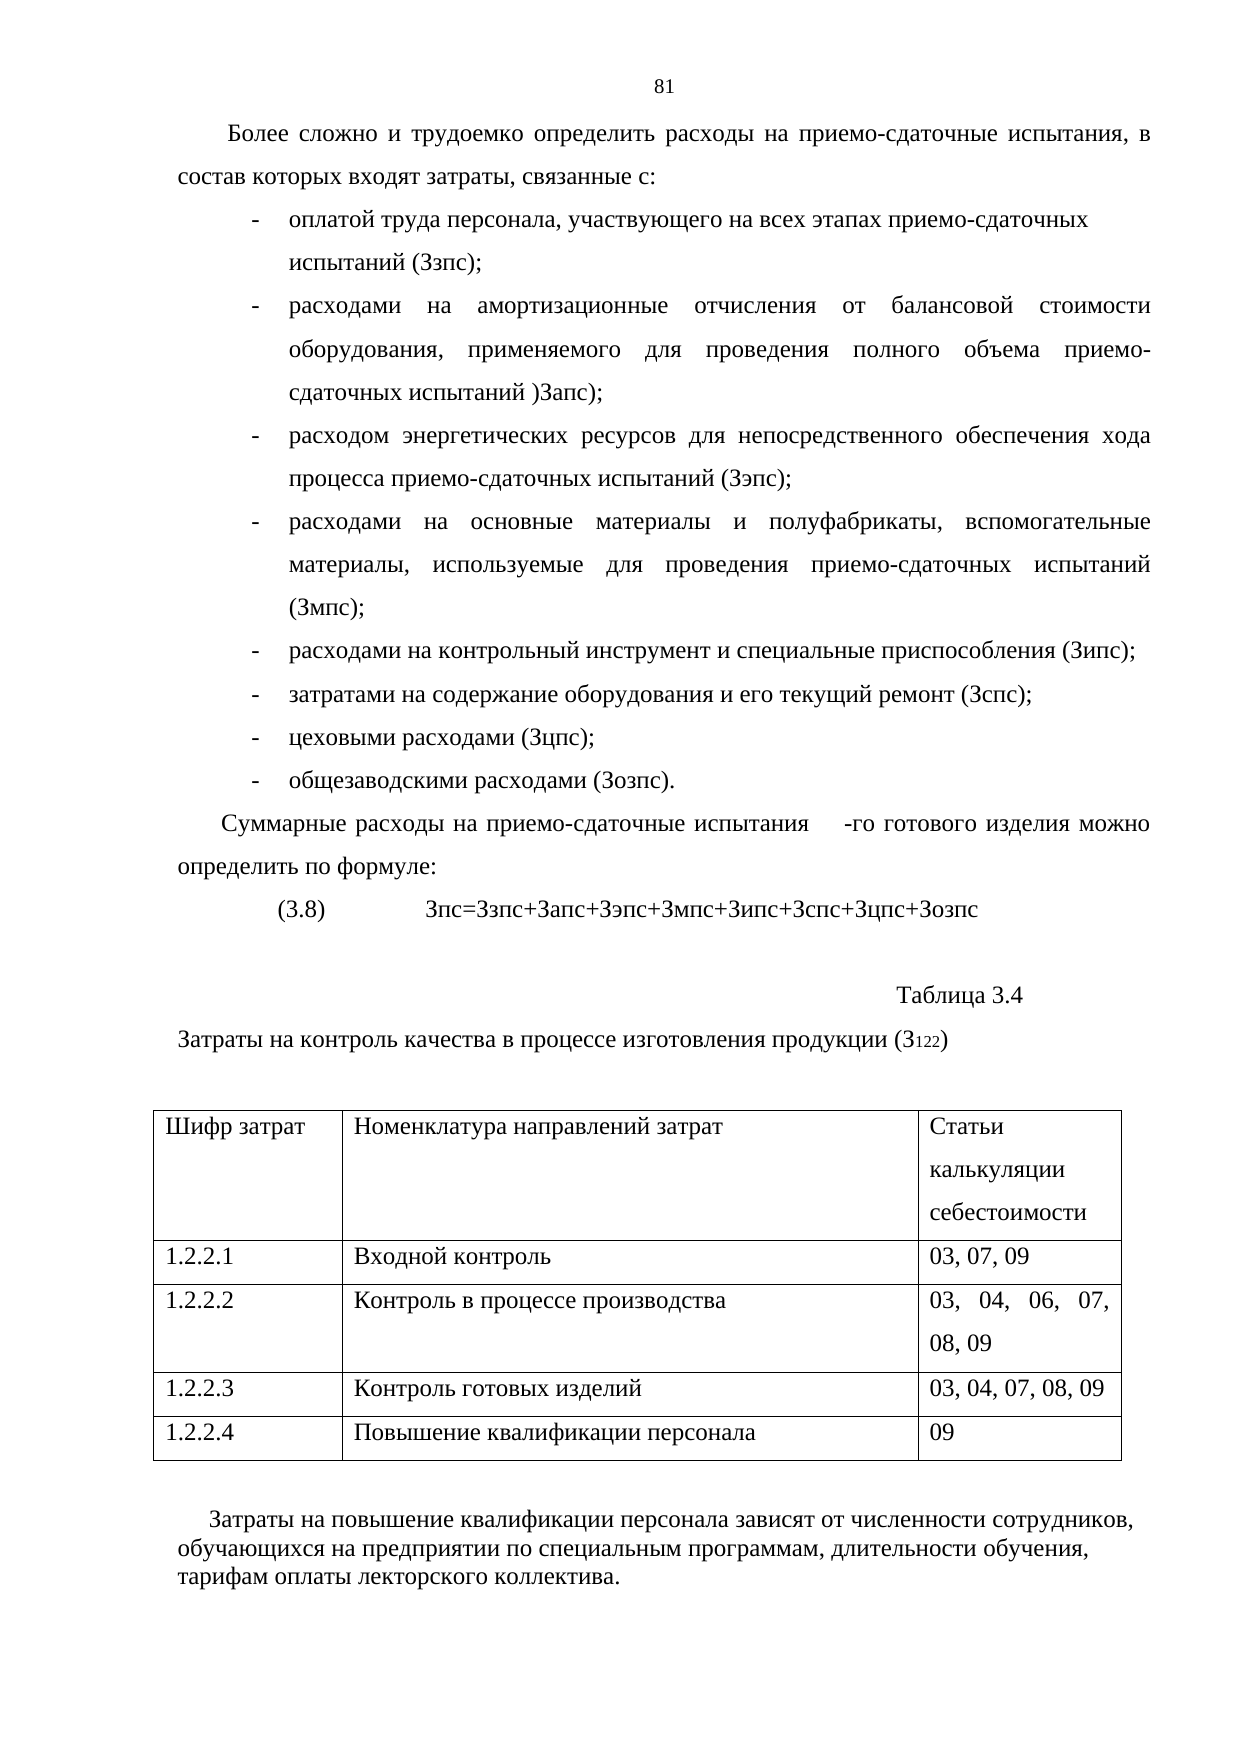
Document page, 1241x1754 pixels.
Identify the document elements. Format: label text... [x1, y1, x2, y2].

table_cell 03, 07, 09 [919, 1241, 1121, 1284]
table_cell 1.2.2.4 [154, 1417, 342, 1460]
list расходами на основные материалы и полуфабрикаты, вспомогательные материалы, используемые для проведения приемо-сдаточных испытаний (Змпс); [251, 506, 1152, 621]
table_cell Контроль готовых изделий [343, 1373, 918, 1416]
text Затраты на повышение квалификации персонала зависят от численности сотрудников, обучающихся на предприятии по специальным программам, длительности обучения, тарифам оплаты лекторского коллектива. [177, 1504, 1152, 1590]
list оплатой труда персонала, участвующего на всех этапах приемо-сдаточных [251, 204, 1152, 233]
table_cell Контроль в процессе производства [343, 1285, 918, 1372]
table_cell 1.2.2.2 [154, 1285, 342, 1372]
list общезаводскими расходами (Зозпс). [251, 765, 1152, 794]
table_cell 1.2.2.1 [154, 1241, 342, 1284]
text испытаний (Ззпс); [251, 247, 1152, 276]
text Таблица 3.4 [177, 981, 1152, 1009]
table_cell Входной контроль [343, 1241, 918, 1284]
table_cell 1.2.2.3 [154, 1373, 342, 1416]
list затратами на содержание оборудования и его текущий ремонт (Зспс); [251, 679, 1152, 707]
text Затраты на контроль качества в процессе изготовления продукции (З122) [177, 1024, 1152, 1052]
table_cell Повышение квалификации персонала [343, 1417, 918, 1460]
list расходами на контрольный инструмент и специальные приспособления (Зипс); [251, 636, 1152, 664]
table_cell 03, 04, 06, 07, 08, 09 [919, 1285, 1121, 1372]
text Суммарные расходы на приемо-сдаточные испытания -го готового изделия можно определить по формуле: [177, 808, 1152, 880]
list расходами на амортизационные отчисления от балансовой стоимости оборудования, применяемого для проведения полного объема приемо-сдаточных испытаний )Запс); [251, 291, 1152, 406]
list расходом энергетических ресурсов для непосредственного обеспечения хода процесса приемо-сдаточных испытаний (Зэпс); [251, 420, 1152, 492]
table_header Номенклатура направлений затрат [343, 1111, 918, 1240]
table_cell 09 [919, 1417, 1121, 1460]
table_header Статьи калькуляции себестоимости [919, 1111, 1121, 1240]
table_cell 03, 04, 07, 08, 09 [919, 1373, 1121, 1416]
list цеховыми расходами (Зцпс); [251, 722, 1152, 751]
text (3.8) Зпс=Ззпс+Запс+Зэпс+Змпс+Зипс+Зспс+Зцпс+Зозпс [177, 894, 1152, 923]
table_header Шифр затрат [154, 1111, 342, 1240]
text Более сложно и трудоемко определить расходы на приемо-сдаточные испытания, в состав которых входят затраты, связанные с: [177, 118, 1152, 190]
